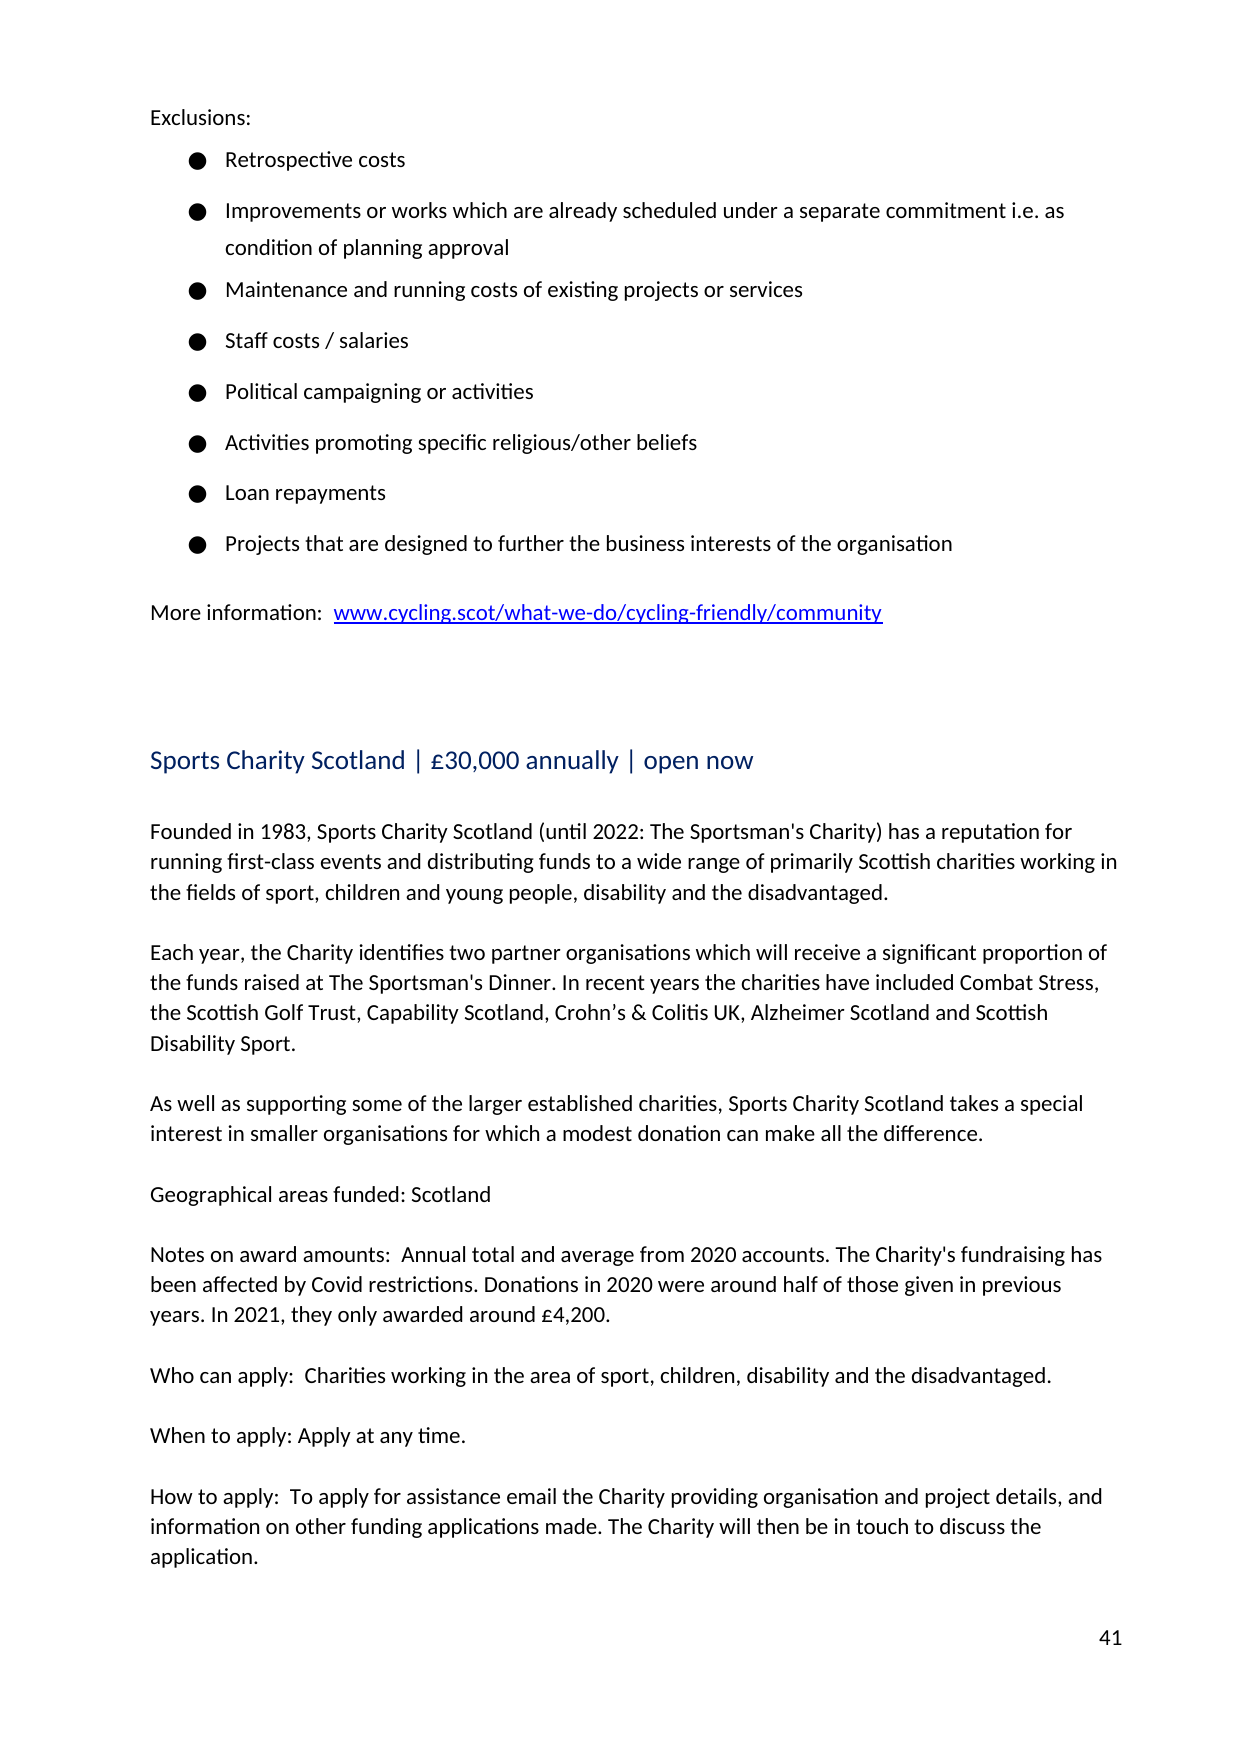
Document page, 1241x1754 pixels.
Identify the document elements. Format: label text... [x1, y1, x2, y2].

text Each year, the Charity identifies two partner organisations which will receive a significant proportion of the funds raised at The Sportsman's Dinner. In recent years the charities have included Combat Stress, the Scottish Golf Trust, Capability Scotland, Crohn’s & Colitis UK, Alzheimer Scotland and Scottish Disability Sport. [150, 938, 1122, 1057]
list Political campaigning or activities [187, 365, 1122, 412]
text More information: www.cycling.scot/what-we-do/cycling-friendly/community [150, 598, 1122, 626]
text Who can apply: Charities working in the area of sport, children, disability and the disadvantaged. [150, 1361, 1122, 1389]
list Retrospective costs [187, 134, 1122, 181]
list Projects that are designed to further the business interests of the organisation [187, 517, 1122, 564]
subtitle Sports Charity Scotland | £30,000 annually | open now [150, 743, 1122, 776]
text How to apply: To apply for assistance email the Charity providing organisation and project details, and information on other funding applications made. The Charity will then be in touch to discuss the application. [150, 1482, 1122, 1570]
text As well as supporting some of the larger established charities, Sports Charity Scotland takes a special interest in smaller organisations for which a modest donation can make all the difference. [150, 1089, 1122, 1147]
list Staff costs / salaries [187, 314, 1122, 361]
text Exclusions: [150, 103, 1122, 131]
list Activities promoting specific religious/other beliefs [187, 416, 1122, 463]
text Geographical areas funded: Scotland [150, 1180, 1122, 1208]
text When to apply: Apply at any time. [150, 1421, 1122, 1449]
text Notes on award amounts: Annual total and average from 2020 accounts. The Charity's fundraising has been affected by Covid restrictions. Donations in 2020 were around half of those given in previous years. In 2021, they only awarded around £4,200. [150, 1240, 1122, 1329]
list Improvements or works which are already scheduled under a separate commitment i.e. as condition of planning approval [187, 184, 1122, 262]
text Founded in 1983, Sports Charity Scotland (until 2022: The Sportsman's Charity) has a reputation for running first-class events and distributing funds to a wide range of primarily Scottish charities working in the fields of sport, children and young people, disability and the disadvantaged. [150, 817, 1122, 906]
list Loan repayments [187, 467, 1122, 514]
list Maintenance and running costs of existing projects or services [187, 264, 1122, 311]
